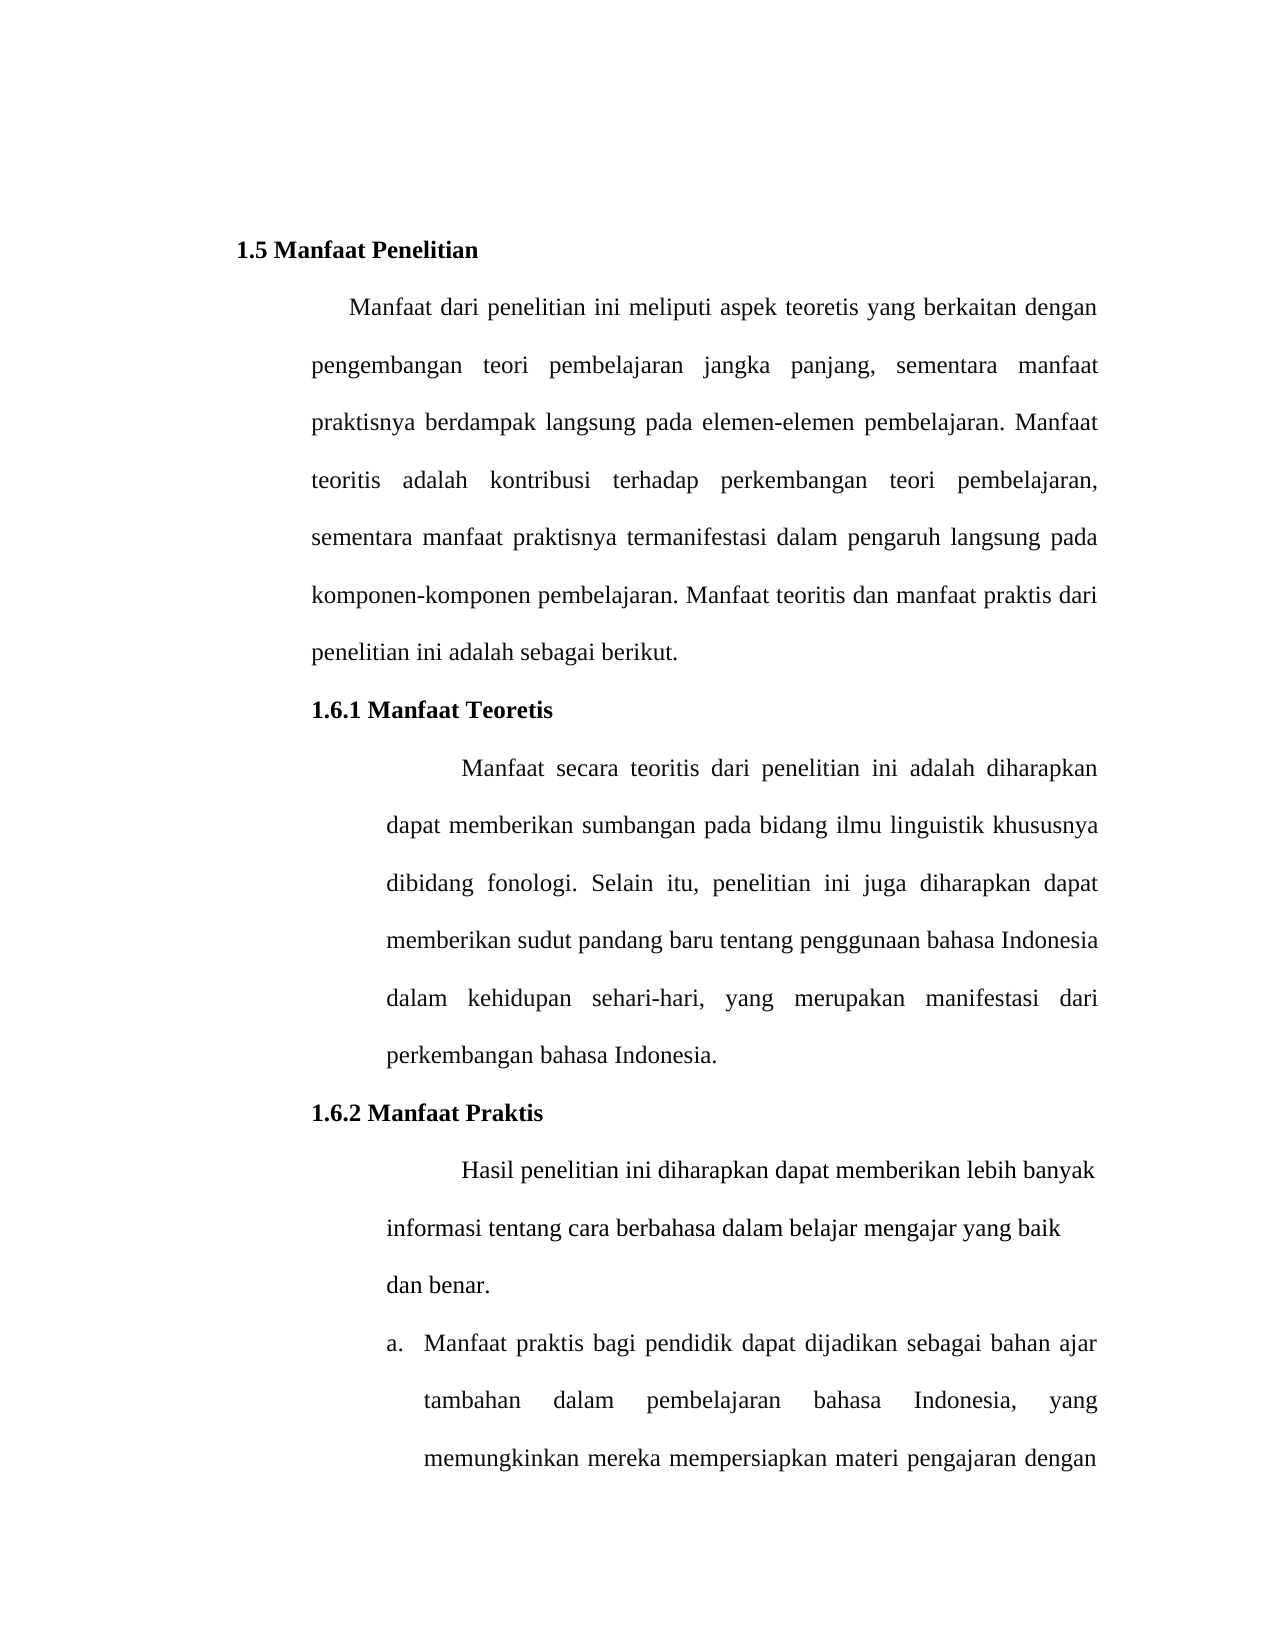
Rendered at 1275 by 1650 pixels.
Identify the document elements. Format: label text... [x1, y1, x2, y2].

subtitle Manfaat Teoretis [311, 695, 1187, 724]
subtitle Manfaat Praktis [311, 1098, 1187, 1126]
text Manfaat secara teoritis dari penelitian ini adalah diharapkan dapat memberikan sumbangan pada bidang ilmu linguistik khususnya dibidang fonologi. Selain itu, penelitian ini juga diharapkan dapat memberikan sudut pandang baru tentang penggunaan bahasa Indonesia dalam kehidupan sehari-hari, yang merupakan manifestasi dari perkembangan bahasa Indonesia. [386, 753, 1098, 1069]
text Manfaat dari penelitian ini meliputi aspek teoretis yang berkaitan dengan pengembangan teori pembelajaran jangka panjang, sementara manfaat praktisnya berdampak langsung pada elemen-elemen pembelajaran. Manfaat teoritis adalah kontribusi terhadap perkembangan teori pembelajaran, sementara manfaat praktisnya termanifestasi dalam pengaruh langsung pada komponen-komponen pembelajaran. Manfaat teoritis dan manfaat praktis dari penelitian ini adalah sebagai berikut. [311, 292, 1098, 666]
list Manfaat praktis bagi pendidik dapat dijadikan sebagai bahan ajar tambahan dalam pembelajaran bahasa Indonesia, yang memungkinkan mereka mempersiapkan materi pengajaran dengan [386, 1328, 1098, 1472]
text Hasil penelitian ini diharapkan dapat memberikan lebih banyak informasi tentang cara berbahasa dalam belajar mengajar yang baik dan benar. [386, 1155, 1096, 1299]
subtitle Manfaat Penelitian [236, 235, 1187, 264]
